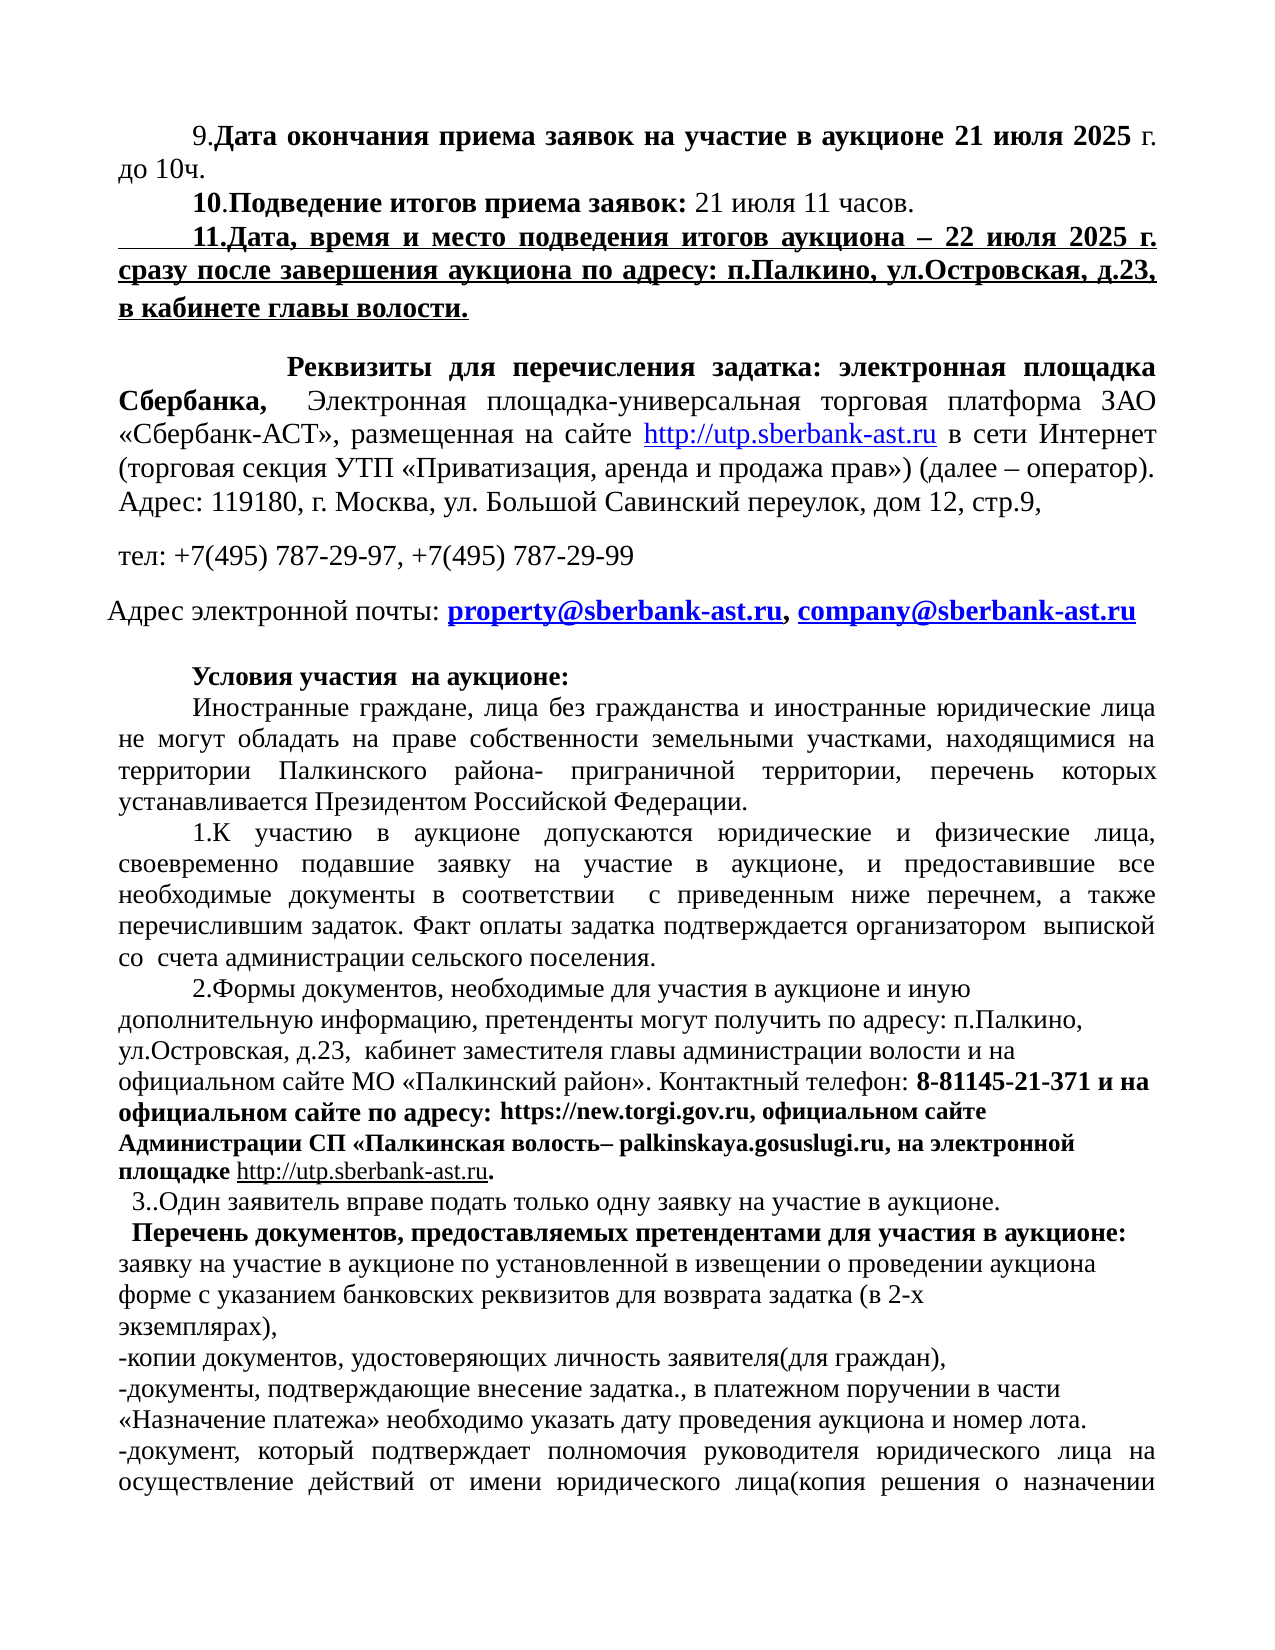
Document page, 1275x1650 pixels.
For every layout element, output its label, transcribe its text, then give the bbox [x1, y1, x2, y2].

text экземплярах), [118, 1310, 1157, 1341]
text Реквизиты для перечисления задатка: электронная площадка Сбербанка, Электронная площадка-универсальная торговая платформа ЗАО «Сбербанк-АСТ», размещенная на сайте http://utp.sberbank-ast.ru в сети Интернет (торговая секция УТП «Приватизация, аренда и продажа прав») (далее – оператор). [118, 349, 1157, 484]
text -копии документов, удостоверяющих личность заявителя(для граждан), [118, 1341, 1157, 1372]
text 9.Дата окончания приема заявок на участие в аукционе 21 июля 2025 г. до 10ч. [118, 118, 1157, 185]
text 11.Дата, время и место подведения итогов аукциона – 22 июля 2025 г. сразу после завершения аукциона по адресу: п.Палкино, ул.Островская, д.23, в кабинете главы волости. [118, 249, 1157, 281]
text 1.К участию в аукционе допускаются юридические и физические лица, своевременно подавшие заявку на участие в аукционе, и предоставившие все необходимые документы в соответствии с приведенным ниже перечнем, а также перечислившим задаток. Факт оплаты задатка подтверждается организатором выпиской со счета администрации сельского поселения. [118, 816, 1157, 972]
text Иностранные граждане, лица без гражданства и иностранные юридические лица не могут обладать на праве собственности земельными участками, находящимися на территории Палкинского района- приграничной территории, перечень которых устанавливается Президентом Российской Федерации. [118, 691, 1157, 816]
text Перечень документов, предоставляемых претендентами для участия в аукционе: заявку на участие в аукционе по установленной в извещении о проведении аукциона форме с указанием банковских реквизитов для возврата задатка (в 2-х [118, 1216, 1157, 1310]
text 11.Дата, время и место подведения итогов аукциона – 22 июля 2025 г. сразу после завершения аукциона по адресу: п.Палкино, ул.Островская, д.23, в кабинете главы волости. [118, 283, 1157, 326]
text тел: +7(495) 787-29-97, +7(495) 787-29-99 [118, 538, 1157, 572]
text 11.Дата, время и место подведения итогов аукциона – 22 июля 2025 г. сразу после завершения аукциона по адресу: п.Палкино, ул.Островская, д.23, в кабинете главы волости. [118, 219, 1157, 248]
text 10.Подведение итогов приема заявок: 21 июля 11 часов. [118, 185, 1157, 219]
text 2.Формы документов, необходимые для участия в аукционе и иную дополнительную информацию, претенденты могут получить по адресу: п.Палкино, ул.Островская, д.23, кабинет заместителя главы администрации волости и на официальном сайте МО «Палкинский район». Контактный телефон: 8-81145-21-371 и на официальном сайте по адресу: https://new.torgi.gov.ru, официальном сайте Администрации СП «Палкинская волость– palkinskaya.gosuslugi.ru, на электронной площадке http://utp.sberbank-ast.ru. [118, 972, 1157, 1185]
text 3..Один заявитель вправе подать только одну заявку на участие в аукционе. [118, 1185, 1157, 1216]
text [118, 1434, 1157, 1497]
text Адрес: 119180, г. Москва, ул. Большой Савинский переулок, дом 12, стр.9, [118, 484, 1157, 517]
text -документы, подтверждающие внесение задатка., в платежном поручении в части «Назначение платежа» необходимо указать дату проведения аукциона и номер лота. [118, 1372, 1157, 1434]
text Условия участия на аукционе: [118, 660, 1157, 691]
text Адрес электронной почты: property@sberbank-ast.ru, company@sberbank-ast.ru [107, 593, 1157, 627]
